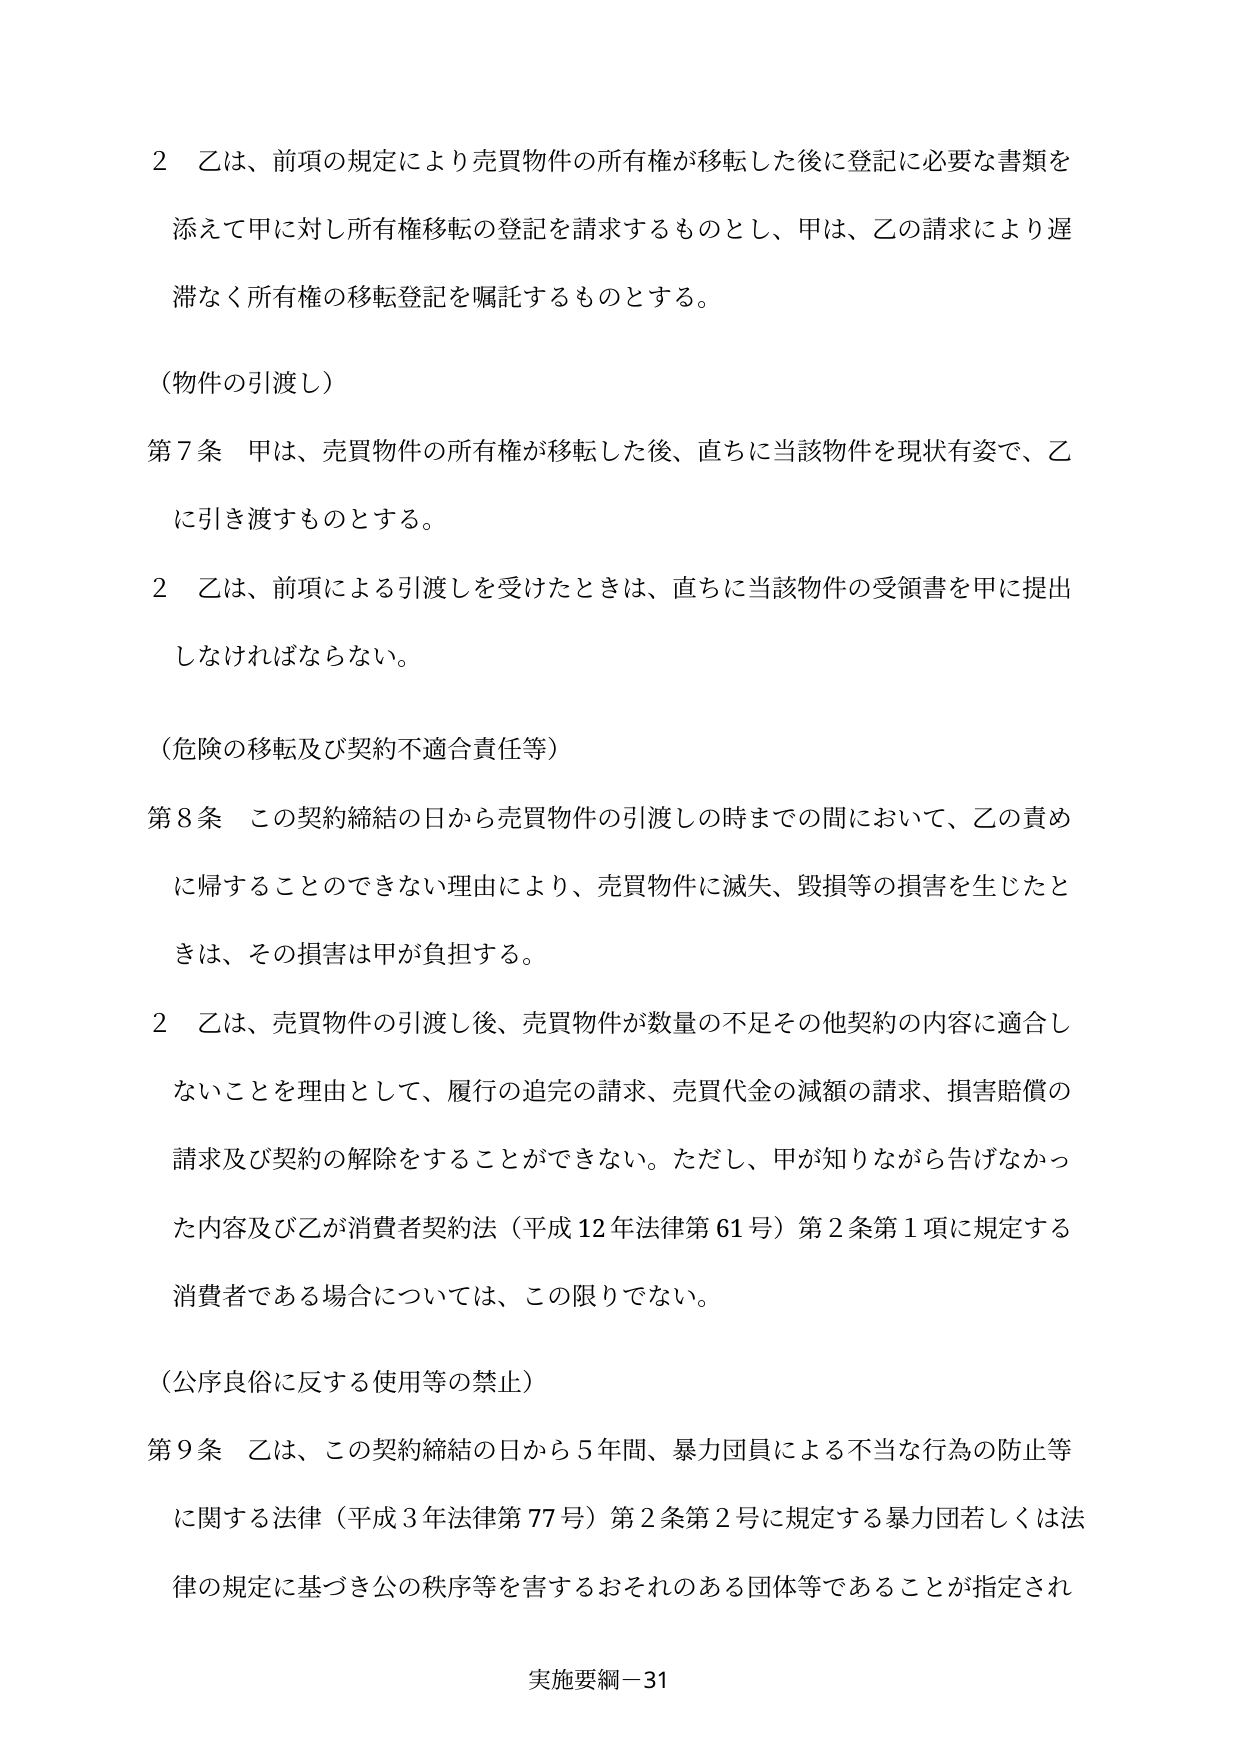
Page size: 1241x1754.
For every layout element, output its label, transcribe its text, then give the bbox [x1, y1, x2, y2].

text 第７条 甲は、売買物件の所有権が移転した後、直ちに当該物件を現状有姿で、乙に引き渡すものとする。 [148, 416, 1092, 552]
text （物件の引渡し） [148, 347, 1092, 416]
text （公序良俗に反する使用等の禁止） [148, 1346, 1092, 1414]
text ２ 乙は、前項の規定により売買物件の所有権が移転した後に登記に必要な書類を添えて甲に対し所有権移転の登記を請求するものとし、甲は、乙の請求により遅滞なく所有権の移転登記を嘱託するものとする。 [148, 125, 1092, 330]
text 第８条 この契約締結の日から売買物件の引渡しの時までの間において、乙の責めに帰することのできない理由により、売買物件に滅失、毀損等の損害を生じたときは、その損害は甲が負担する。 [148, 782, 1092, 987]
text ２ 乙は、前項による引渡しを受けたときは、直ちに当該物件の受領書を甲に提出しなければならない。 [148, 552, 1092, 689]
text ２ 乙は、売買物件の引渡し後、売買物件が数量の不足その他契約の内容に適合しないことを理由として、履行の追完の請求、売買代金の減額の請求、損害賠償の請求及び契約の解除をすることができない。ただし、甲が知りながら告げなかった内容及び乙が消費者契約法（平成12年法律第61号）第２条第１項に規定する消費者である場合については、この限りでない。 [148, 987, 1092, 1329]
text （危険の移転及び契約不適合責任等） [148, 714, 1092, 782]
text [148, 1414, 1092, 1619]
